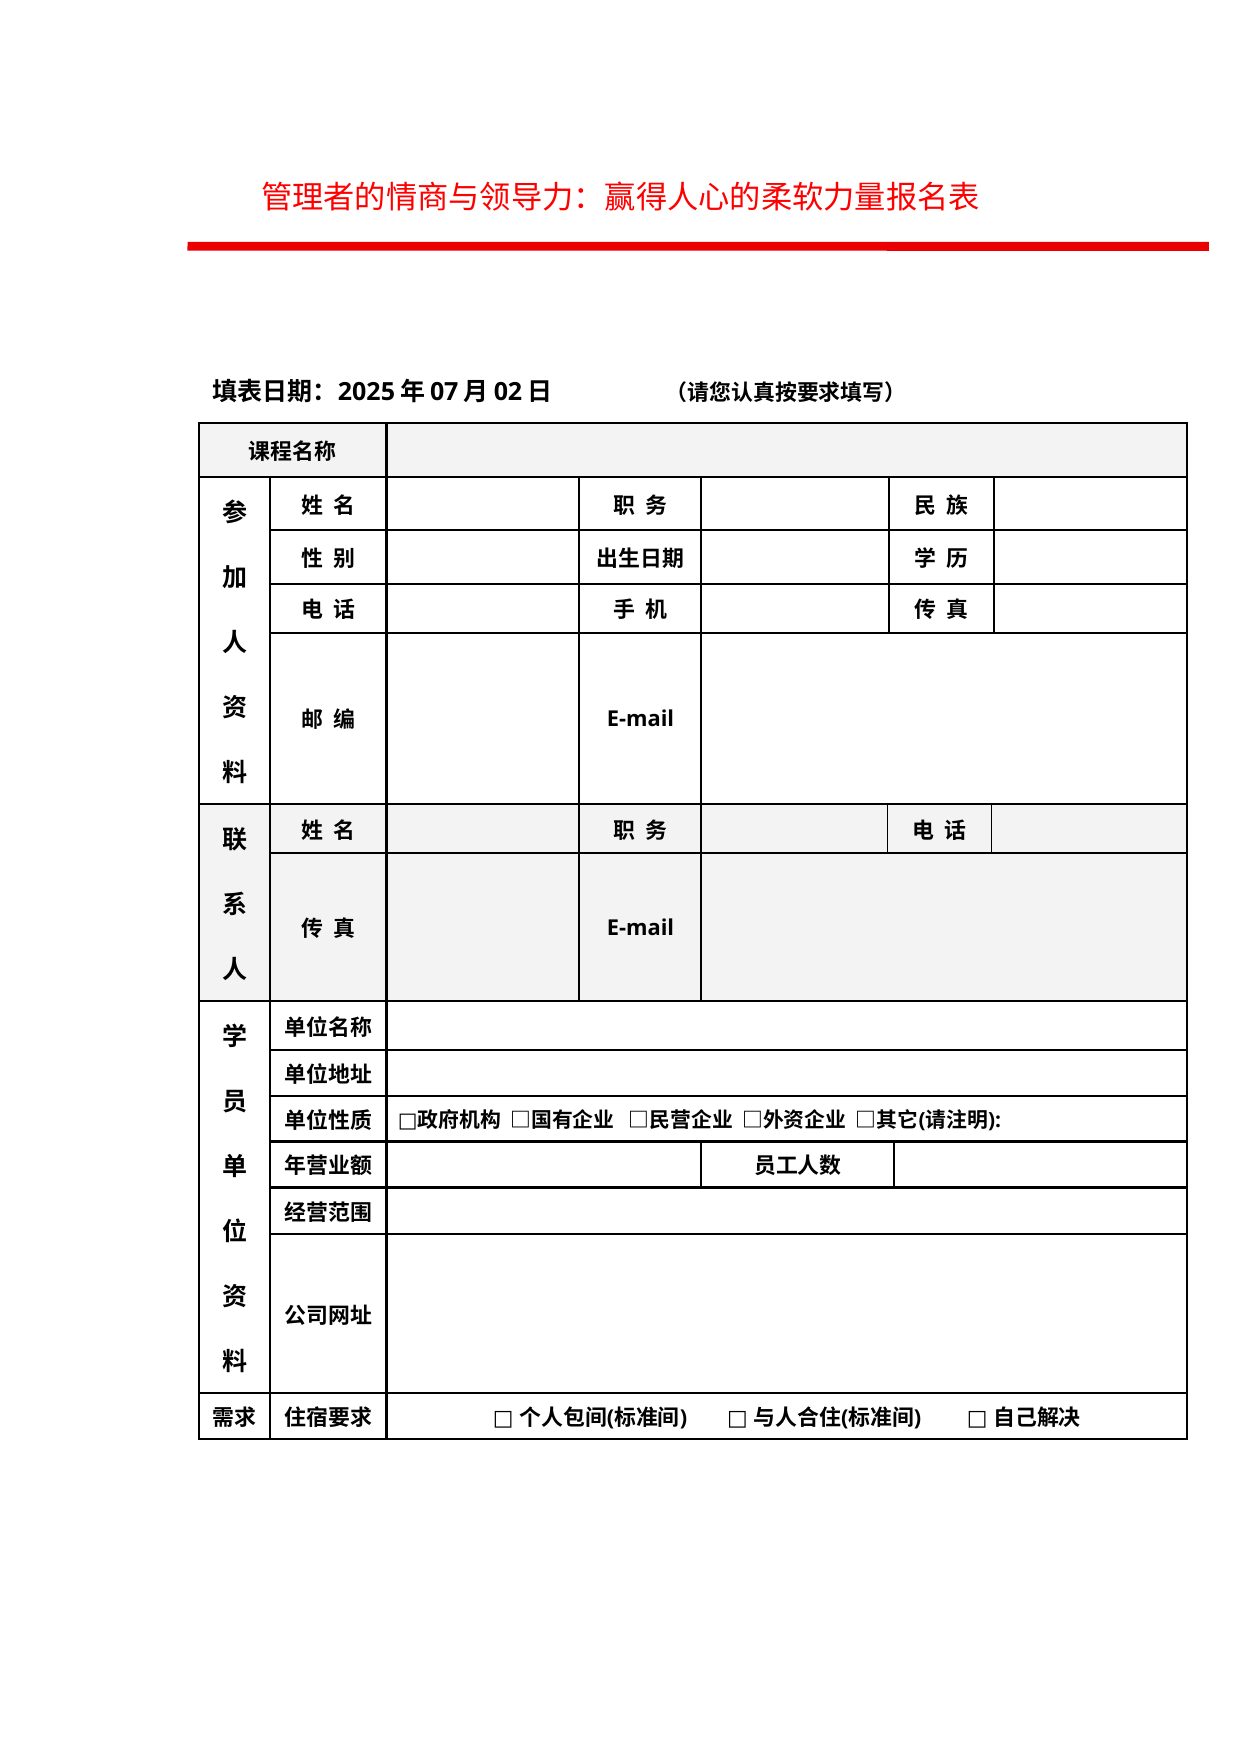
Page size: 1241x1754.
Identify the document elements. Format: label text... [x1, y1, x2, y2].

table_cell 民 族 [890, 478, 993, 529]
table_cell 需求 [200, 1394, 269, 1438]
table_cell □ 个人包间(标准间) □ 与人合住(标准间) □ 自己解决 [388, 1394, 1186, 1438]
table_cell 手 机 [580, 585, 700, 632]
table_cell 姓 名 [271, 478, 385, 529]
table_cell 职 务 [580, 805, 700, 852]
table_cell [388, 1235, 1186, 1392]
table_cell 单位地址 [271, 1051, 385, 1095]
table_cell 员工人数 [702, 1143, 893, 1186]
table_cell 年营业额 [271, 1143, 385, 1186]
table_cell 单位名称 [271, 1002, 385, 1049]
table_cell [388, 1189, 1186, 1233]
table_cell [995, 478, 1186, 529]
table_cell 学 历 [890, 531, 993, 582]
table_cell [388, 585, 578, 632]
table_cell [702, 585, 888, 632]
table_cell [388, 805, 578, 852]
table_cell 出生日期 [580, 531, 700, 582]
table_cell [992, 805, 1186, 852]
table_cell [388, 531, 578, 582]
table_cell [702, 634, 1186, 803]
table_cell 传 真 [890, 585, 993, 632]
table_cell □政府机构 □国有企业 □民营企业 □外资企业 □其它(请注明): [388, 1097, 1186, 1140]
table_cell E-mail [580, 854, 700, 1000]
table_cell 传 真 [271, 854, 385, 1000]
table_cell 参加人资料 [200, 478, 269, 803]
table_cell [388, 1051, 1186, 1095]
table_cell 联 系 人 [200, 805, 269, 1000]
table_cell [388, 1002, 1186, 1049]
table_cell 职 务 [580, 478, 700, 529]
table_cell [388, 634, 578, 803]
table_cell [895, 1143, 1186, 1186]
table_cell 住宿要求 [271, 1394, 385, 1438]
table_cell [388, 854, 578, 1000]
table_cell [388, 1143, 700, 1186]
table_cell 邮 编 [271, 634, 385, 803]
text 填表日期：2025年07月02日 （请您认真按要求填写） [187, 357, 1053, 422]
table_cell [702, 854, 1186, 1000]
table_header [388, 424, 1186, 476]
table_cell [702, 805, 887, 852]
table_cell 单位性质 [271, 1097, 385, 1140]
table_cell [388, 478, 578, 529]
table_cell 电 话 [888, 805, 991, 852]
table_header 课程名称 [200, 424, 385, 476]
table_cell 学 员 单 位 资 料 [200, 1002, 269, 1392]
table_cell 经营范围 [271, 1189, 385, 1233]
table_cell [995, 531, 1186, 582]
table_cell 电 话 [271, 585, 385, 632]
table_cell E-mail [580, 634, 700, 803]
table_cell [995, 585, 1186, 632]
table_cell 性 别 [271, 531, 385, 582]
text 管理者的情商与领导力：赢得人心的柔软力量报名表 [187, 162, 1053, 227]
table_cell [702, 531, 888, 582]
table_cell 公司网址 [271, 1235, 385, 1392]
table_cell 姓 名 [271, 805, 385, 852]
table_cell [702, 478, 888, 529]
